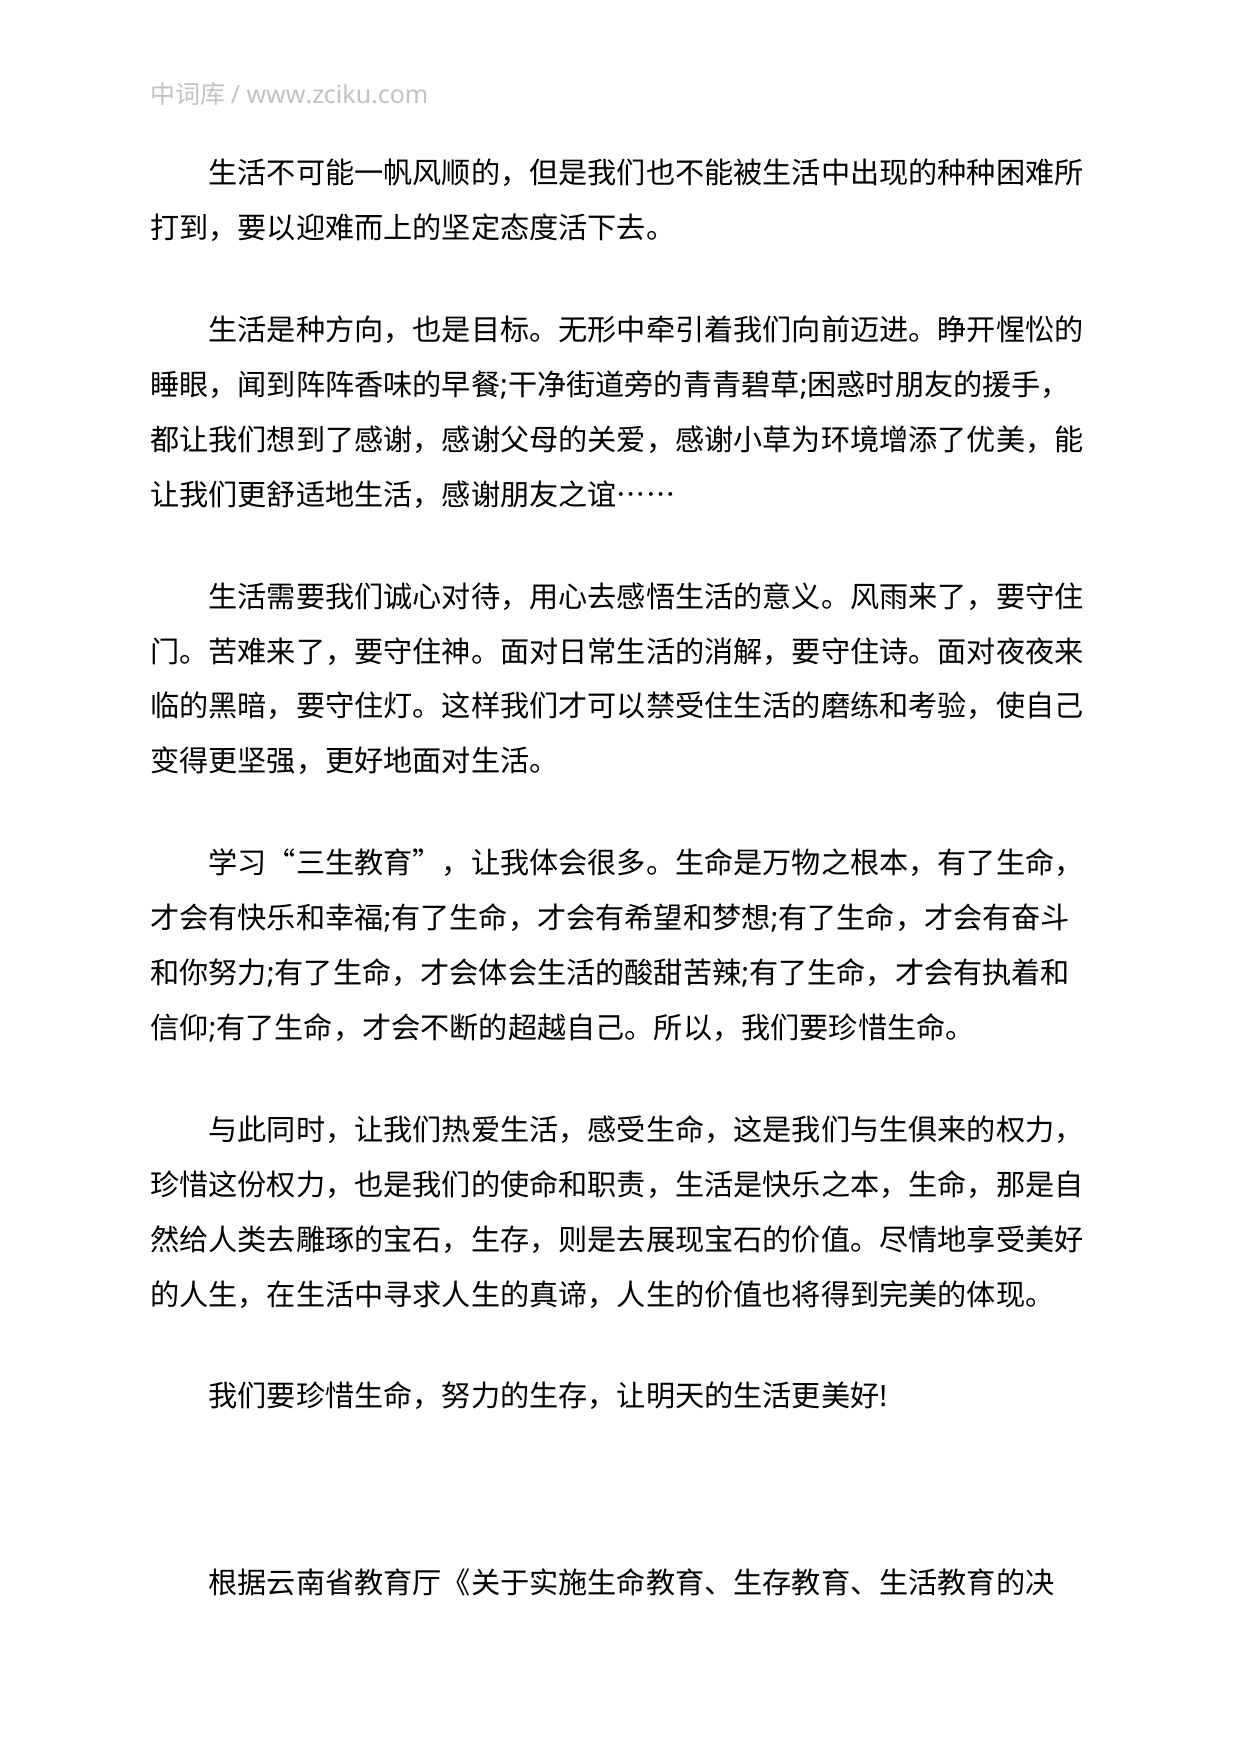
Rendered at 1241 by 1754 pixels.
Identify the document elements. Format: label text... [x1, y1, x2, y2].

text 生活不可能一帆风顺的，但是我们也不能被生活中出现的种种困难所打到，要以迎难而上的坚定态度活下去。 [150, 150, 1090, 247]
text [150, 1559, 1090, 1601]
text 生活是种方向，也是目标。无形中牵引着我们向前迈进。睁开惺忪的睡眼，闻到阵阵香味的早餐;干净街道旁的青青碧草;困惑时朋友的援手，都让我们想到了感谢，感谢父母的关爱，感谢小草为环境增添了优美，能让我们更舒适地生活，感谢朋友之谊…… [150, 307, 1090, 514]
text 生活需要我们诚心对待，用心去感悟生活的意义。风雨来了，要守住门。苦难来了，要守住神。面对日常生活的消解，要守住诗。面对夜夜来临的黑暗，要守住灯。这样我们才可以禁受住生活的磨练和考验，使自己变得更坚强，更好地面对生活。 [150, 573, 1090, 780]
text 学习“三生教育”，让我体会很多。生命是万物之根本，有了生命，才会有快乐和幸福;有了生命，才会有希望和梦想;有了生命，才会有奋斗和你努力;有了生命，才会体会生活的酸甜苦辣;有了生命，才会有执着和信仰;有了生命，才会不断的超越自己。所以，我们要珍惜生命。 [150, 840, 1090, 1047]
text 与此同时，让我们热爱生活，感受生命，这是我们与生俱来的权力，珍惜这份权力，也是我们的使命和职责，生活是快乐之本，生命，那是自然给人类去雕琢的宝石，生存，则是去展现宝石的价值。尽情地享受美好的人生，在生活中寻求人生的真谛，人生的价值也将得到完美的体现。 [150, 1107, 1090, 1313]
text 我们要珍惜生命，努力的生存，让明天的生活更美好! [150, 1373, 1090, 1415]
